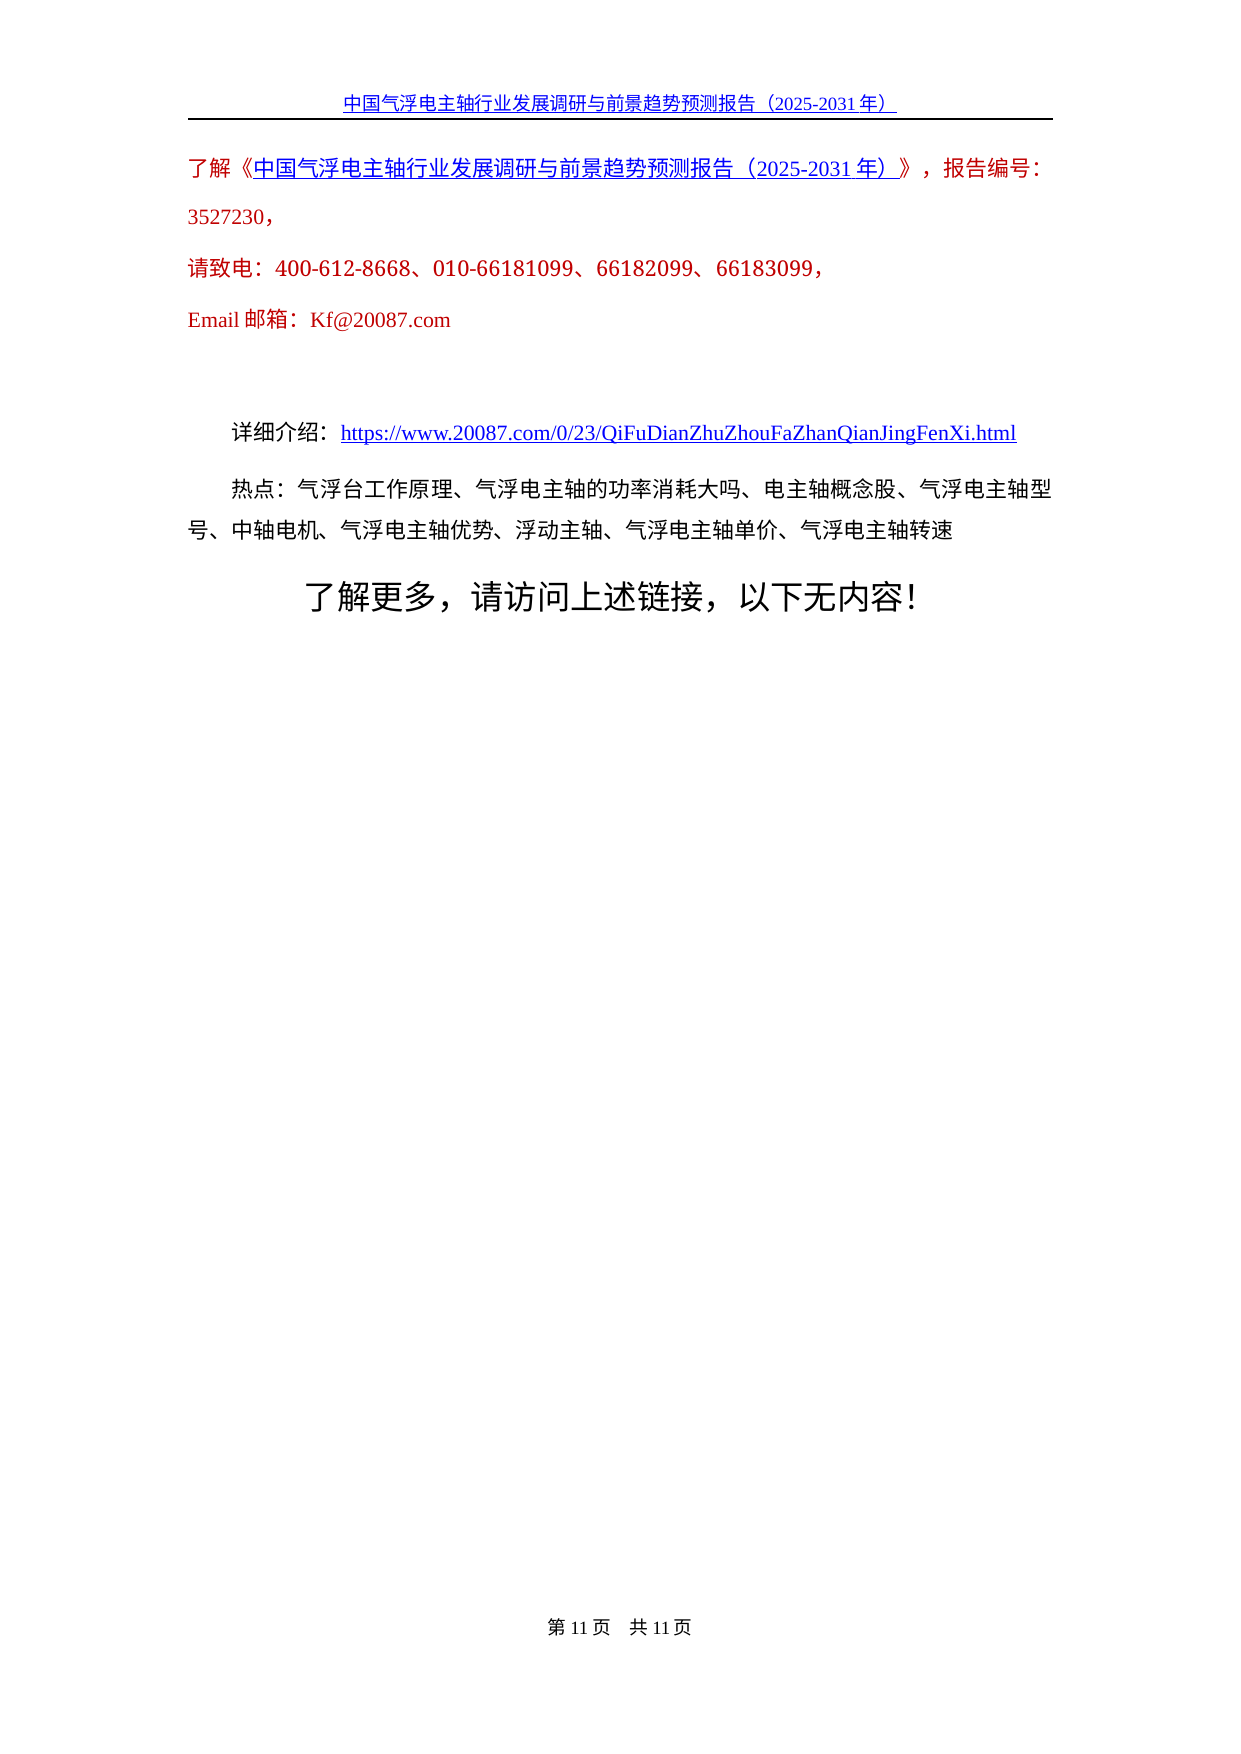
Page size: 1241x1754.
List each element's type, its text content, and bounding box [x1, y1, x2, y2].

text 详细介绍：https://www.20087.com/0/23/QiFuDianZhuZhouFaZhanQianJingFenXi.html [187, 415, 1053, 447]
text 请致电：400-612-8668、010-66181099、66182099、66183099， [187, 251, 1053, 283]
text 了解《中国气浮电主轴行业发展调研与前景趋势预测报告（2025-2031年）》，报告编号：3527230， [187, 150, 1053, 231]
text Email邮箱：Kf@20087.com [187, 302, 1053, 334]
title 了解更多，请访问上述链接，以下无内容！ [187, 562, 1053, 627]
text 热点：气浮台工作原理、气浮电主轴的功率消耗大吗、电主轴概念股、气浮电主轴型号、中轴电机、气浮电主轴优势、浮动主轴、气浮电主轴单价、气浮电主轴转速 [187, 472, 1053, 545]
